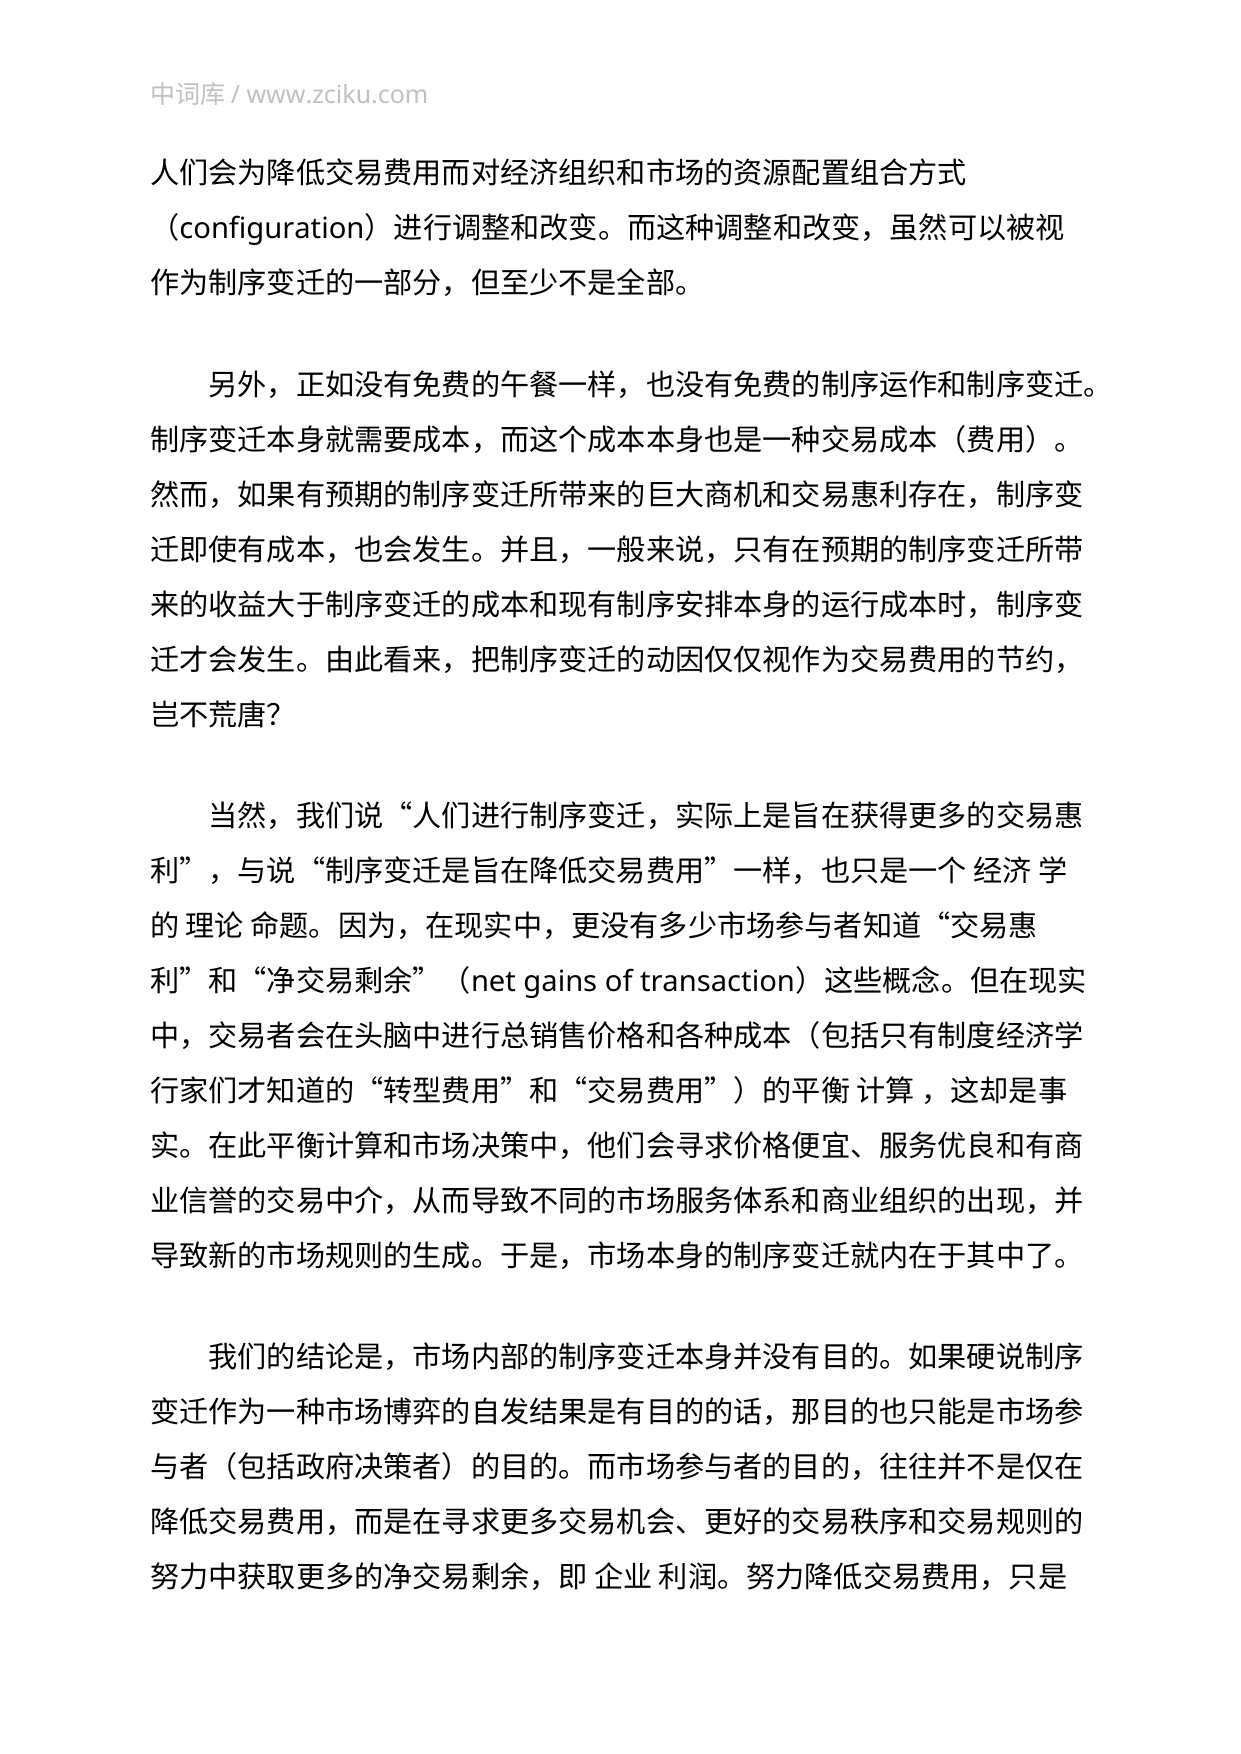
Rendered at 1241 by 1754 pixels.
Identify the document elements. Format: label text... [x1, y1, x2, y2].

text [150, 150, 1090, 302]
text 另外，正如没有免费的午餐一样，也没有免费的制序运作和制序变迁。制序变迁本身就需要成本，而这个成本本身也是一种交易成本（费用）。然而，如果有预期的制序变迁所带来的巨大商机和交易惠利存在，制序变迁即使有成本，也会发生。并且，一般来说，只有在预期的制序变迁所带来的收益大于制序变迁的成本和现有制序安排本身的运行成本时，制序变迁才会发生。由此看来，把制序变迁的动因仅仅视作为交易费用的节约，岂不荒唐？ [150, 362, 1090, 733]
text 当然，我们说“人们进行制序变迁，实际上是旨在获得更多的交易惠利”，与说“制序变迁是旨在降低交易费用”一样，也只是一个 经济 学的 理论 命题。因为，在现实中，更没有多少市场参与者知道“交易惠利”和“净交易剩余”（net gains of transaction）这些概念。但在现实中，交易者会在头脑中进行总销售价格和各种成本（包括只有制度经济学行家们才知道的“转型费用”和“交易费用”）的平衡 计算 ，这却是事实。在此平衡计算和市场决策中，他们会寻求价格便宜、服务优良和有商业信誉的交易中介，从而导致不同的市场服务体系和商业组织的出现，并导致新的市场规则的生成。于是，市场本身的制序变迁就内在于其中了。 [150, 793, 1090, 1274]
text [150, 1334, 1090, 1596]
